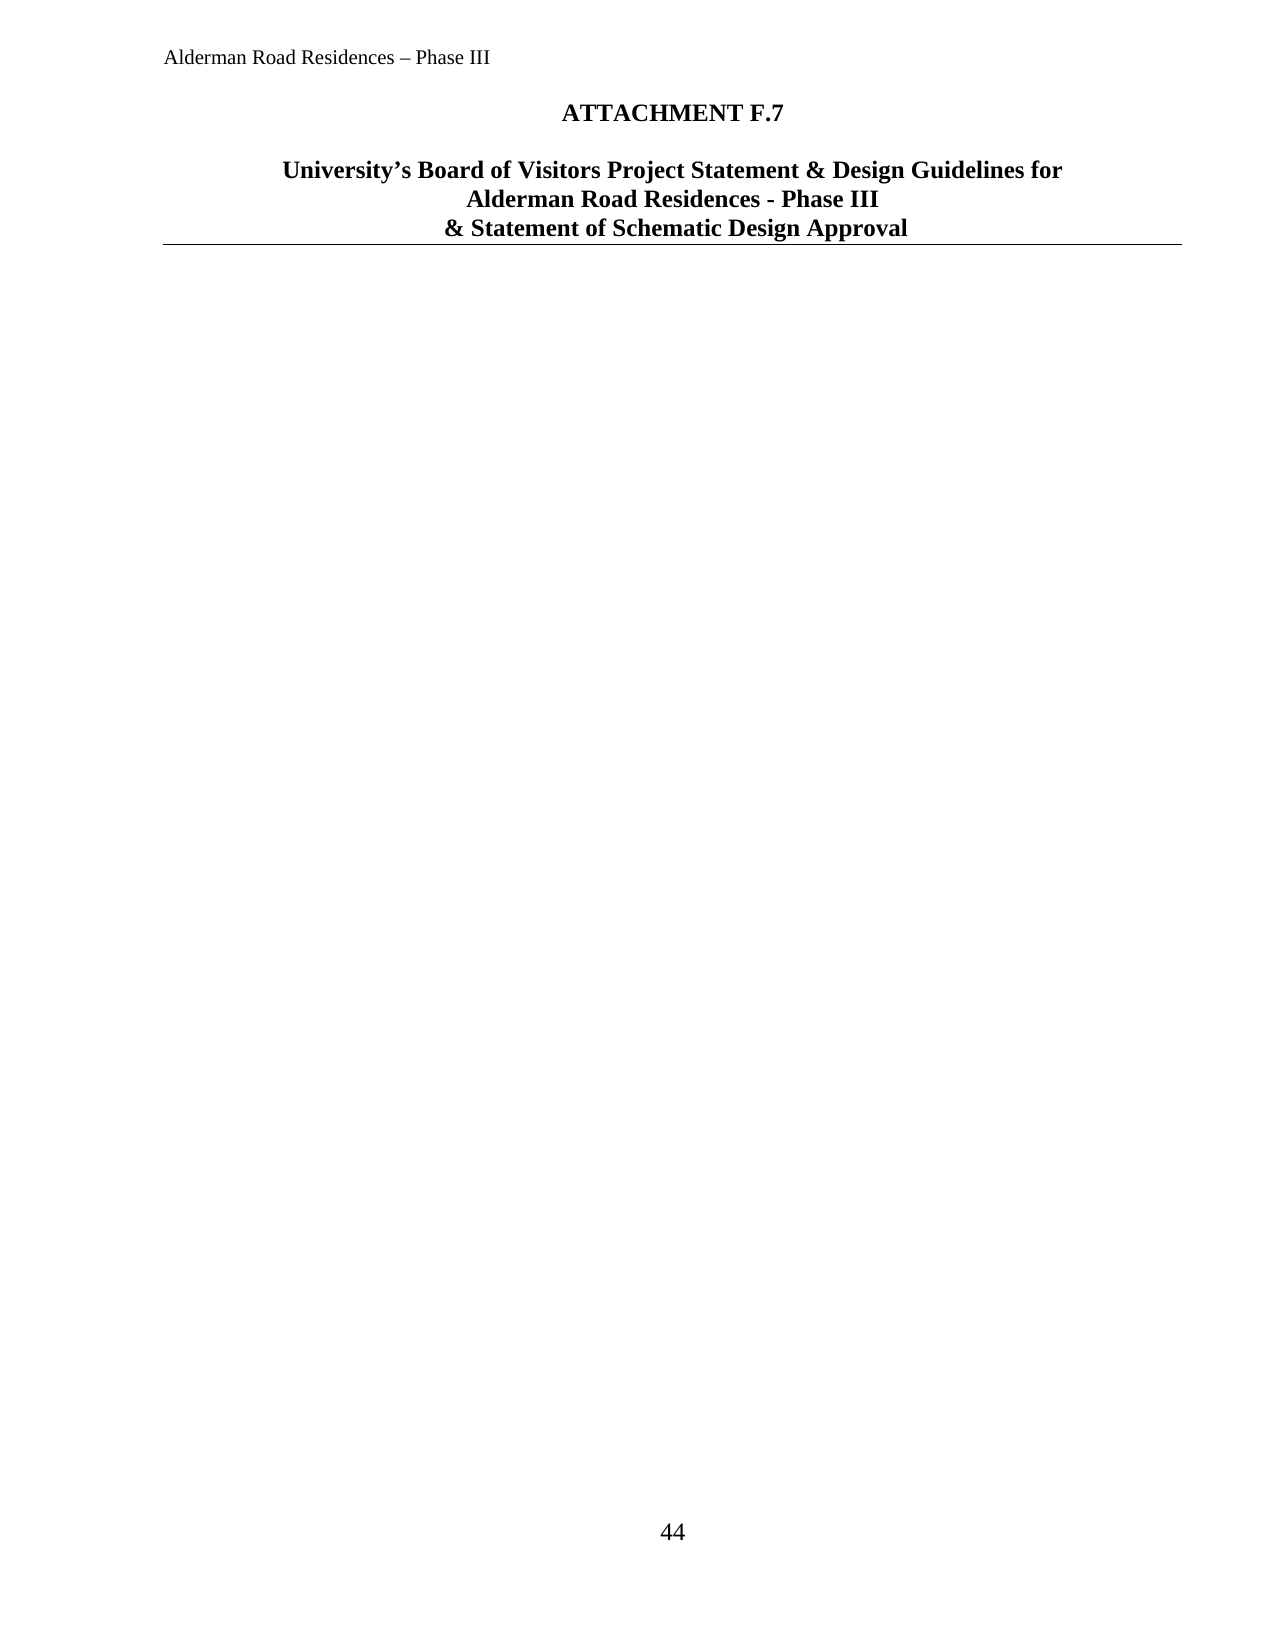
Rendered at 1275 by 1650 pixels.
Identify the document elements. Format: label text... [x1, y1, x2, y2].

text & Statement of Schematic Design Approval [163, 213, 1182, 244]
text University’s Board of Visitors Project Statement & Design Guidelines for [163, 155, 1182, 184]
text Alderman Road Residences - Phase III [163, 184, 1182, 213]
text ATTACHMENT F.7 [163, 98, 1182, 127]
